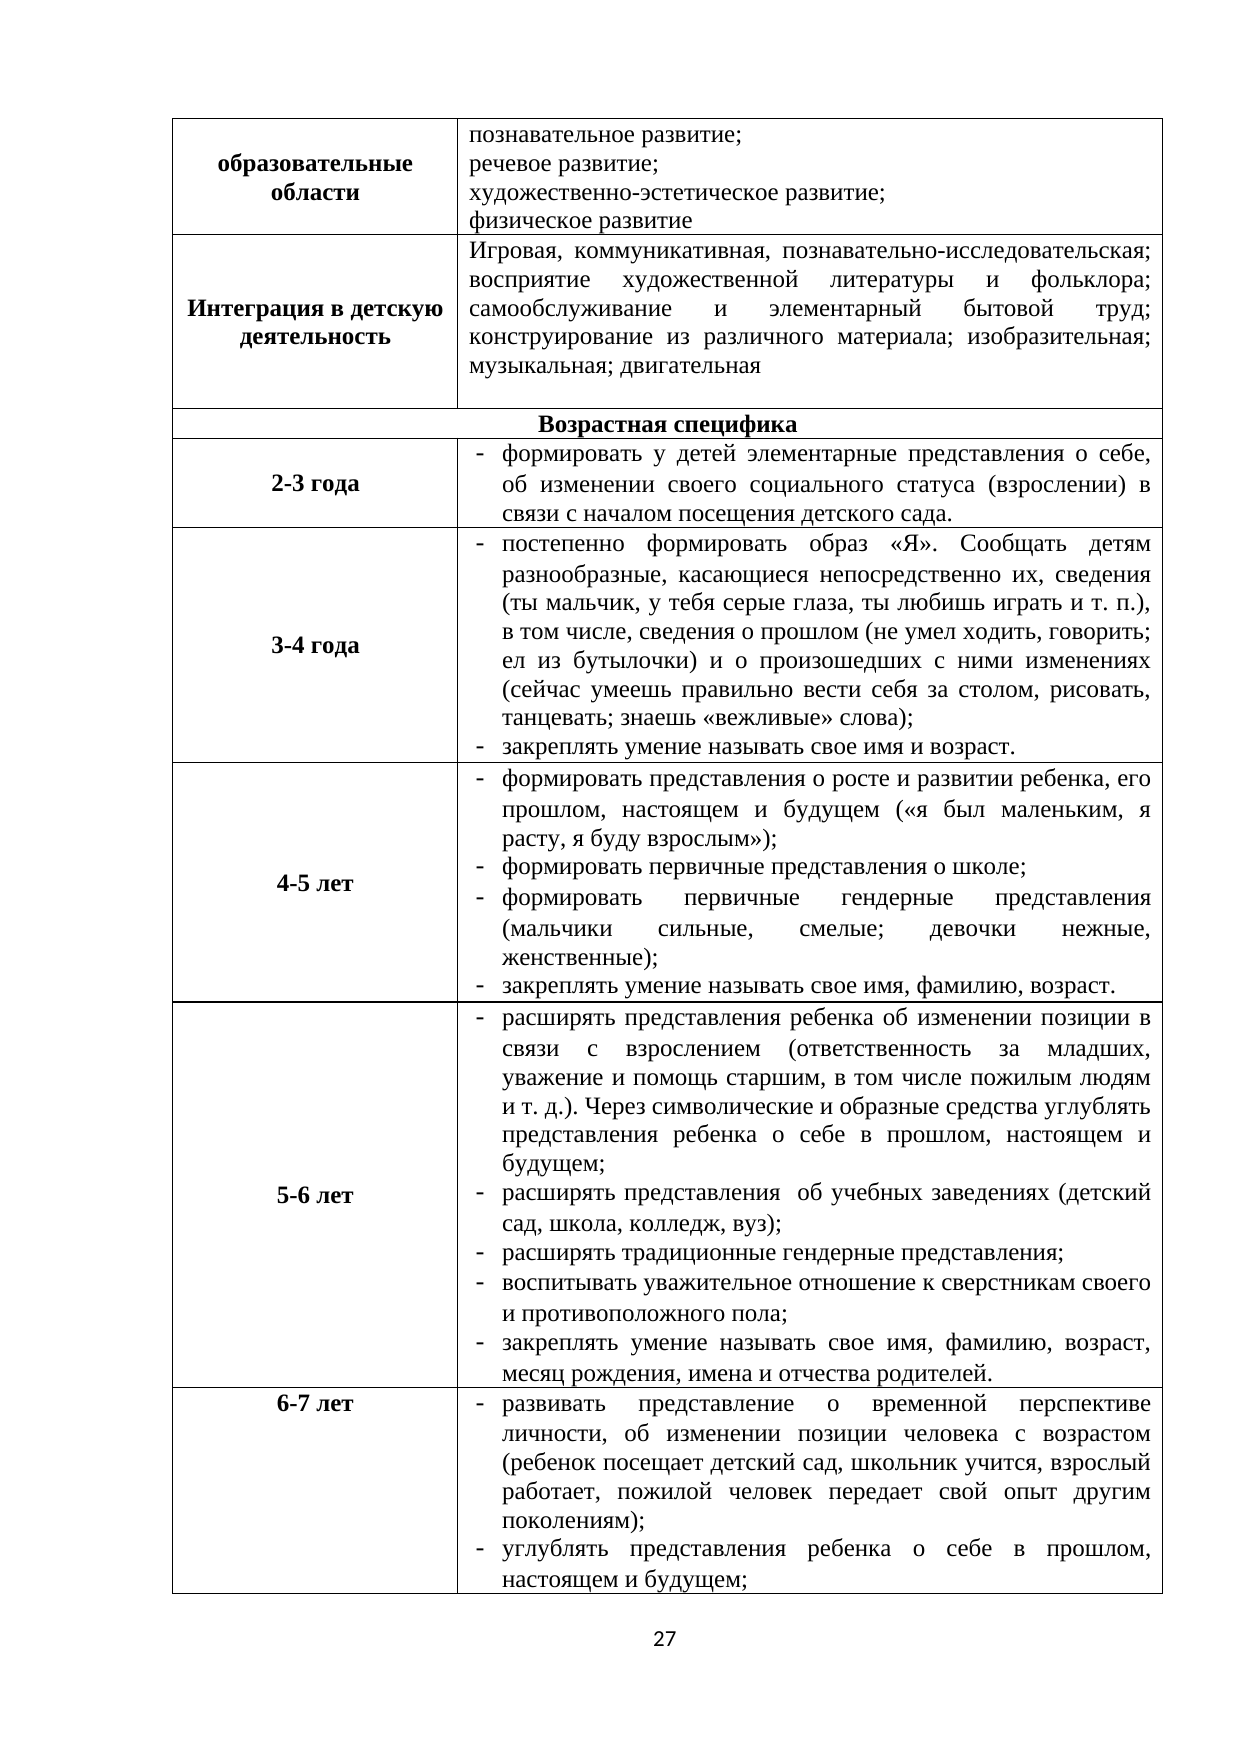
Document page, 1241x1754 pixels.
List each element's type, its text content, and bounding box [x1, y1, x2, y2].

table_cell 6-7 лет [173, 1388, 457, 1593]
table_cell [458, 1388, 1162, 1593]
table_cell формировать представления о росте и развитии ребенка, его прошлом, настоящем и будущем («я был маленьким, я расту, я буду взрослым»); формировать первичные представления о школе; формировать первичные гендерные представления (мальчики сильные, смелые; девочки нежные, женственные); закреплять умение называть свое имя, фамилию, возраст. [458, 763, 1162, 1001]
table_cell Интеграция в детскую деятельность [173, 235, 457, 408]
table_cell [173, 119, 457, 234]
table_cell Игровая, коммуникативная, познавательно-исследовательская; восприятие художественной литературы и фольклора; самообслуживание и элементарный бытовой труд; конструирование из различного материала; изобразительная; музыкальная; двигательная [458, 235, 1162, 408]
table_cell Возрастная специфика [173, 409, 1162, 437]
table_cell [458, 119, 1162, 234]
table_cell формировать у детей элементарные представления о себе, об изменении своего социального статуса (взрослении) в связи с началом посещения детского сада. [458, 439, 1162, 527]
table_cell 5-6 лет [173, 1003, 457, 1387]
table_cell 4-5 лет [173, 763, 457, 1001]
table_cell постепенно формировать образ «Я». Сообщать детям разнообразные, касающиеся непосредственно их, сведения (ты мальчик, у тебя серые глаза, ты любишь играть и т. п.), в том числе, сведения о прошлом (не умел ходить, говорить; ел из бутылочки) и о произошедших с ними изменениях (сейчас умеешь правильно вести себя за столом, рисовать, танцевать; знаешь «вежливые» слова); закреплять умение называть свое имя и возраст. [458, 528, 1162, 762]
table_cell 3-4 года [173, 528, 457, 762]
table_cell расширять представления ребенка об изменении позиции в связи с взрослением (ответственность за младших, уважение и помощь старшим, в том числе пожилым людям и т. д.). Через символические и образные средства углублять представления ребенка о себе в прошлом, настоящем и будущем; расширять представления об учебных заведениях (детский сад, школа, колледж, вуз); расширять традиционные гендерные представления; воспитывать уважительное отношение к сверстникам своего и противоположного пола; закреплять умение называть свое имя, фамилию, возраст, месяц рождения, имена и отчества родителей. [458, 1003, 1162, 1387]
table_cell 2-3 года [173, 439, 457, 527]
